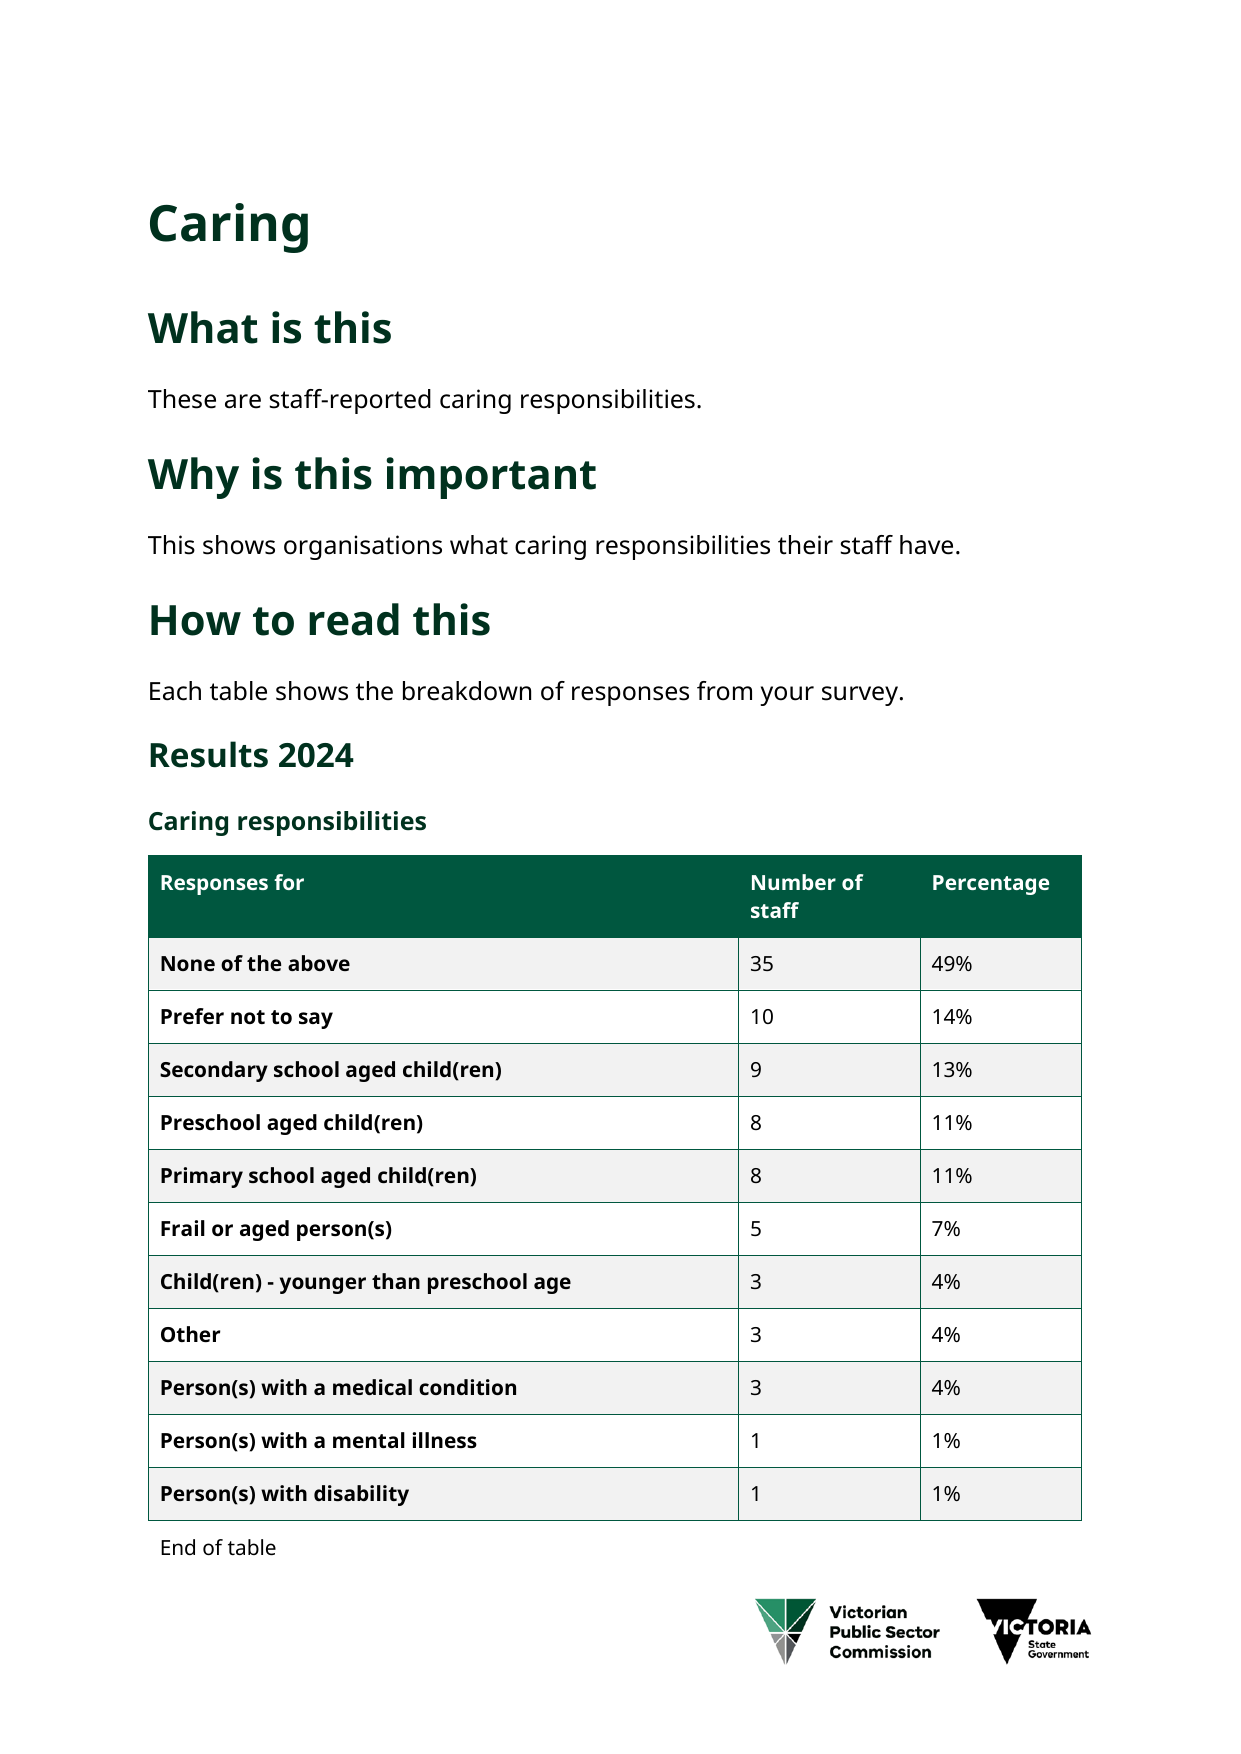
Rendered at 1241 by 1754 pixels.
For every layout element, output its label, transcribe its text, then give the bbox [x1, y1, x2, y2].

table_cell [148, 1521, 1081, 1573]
text Each table shows the breakdown of responses from your survey. [148, 673, 1092, 707]
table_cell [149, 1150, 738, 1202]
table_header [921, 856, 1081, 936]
picture [754, 1598, 1093, 1666]
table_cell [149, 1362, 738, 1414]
subtitle How to read this [148, 591, 1092, 647]
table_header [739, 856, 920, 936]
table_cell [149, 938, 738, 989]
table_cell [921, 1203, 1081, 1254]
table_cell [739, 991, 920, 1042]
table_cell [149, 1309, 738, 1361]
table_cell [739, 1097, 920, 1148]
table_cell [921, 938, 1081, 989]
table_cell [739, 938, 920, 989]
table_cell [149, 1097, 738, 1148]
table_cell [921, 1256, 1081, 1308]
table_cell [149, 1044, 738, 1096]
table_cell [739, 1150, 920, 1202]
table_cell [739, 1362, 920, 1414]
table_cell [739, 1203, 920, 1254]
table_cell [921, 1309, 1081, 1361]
subtitle Why is this important [148, 444, 1092, 501]
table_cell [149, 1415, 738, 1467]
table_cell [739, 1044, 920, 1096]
subtitle What is this [148, 299, 1092, 355]
text This shows organisations what caring responsibilities their staff have. [148, 527, 1092, 561]
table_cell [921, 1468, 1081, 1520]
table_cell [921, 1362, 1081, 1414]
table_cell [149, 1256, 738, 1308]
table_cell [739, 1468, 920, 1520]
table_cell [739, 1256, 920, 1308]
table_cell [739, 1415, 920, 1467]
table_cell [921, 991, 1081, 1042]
text These are staff-reported caring responsibilities. [148, 381, 1092, 415]
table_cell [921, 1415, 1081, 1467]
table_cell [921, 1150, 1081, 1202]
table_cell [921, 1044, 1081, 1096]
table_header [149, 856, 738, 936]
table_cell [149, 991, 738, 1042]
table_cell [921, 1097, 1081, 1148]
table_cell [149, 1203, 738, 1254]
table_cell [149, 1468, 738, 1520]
subtitle Results 2024 [148, 732, 1092, 778]
subtitle Caring responsibilities [148, 803, 1092, 837]
subtitle Caring [148, 188, 1092, 256]
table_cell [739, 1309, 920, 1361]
